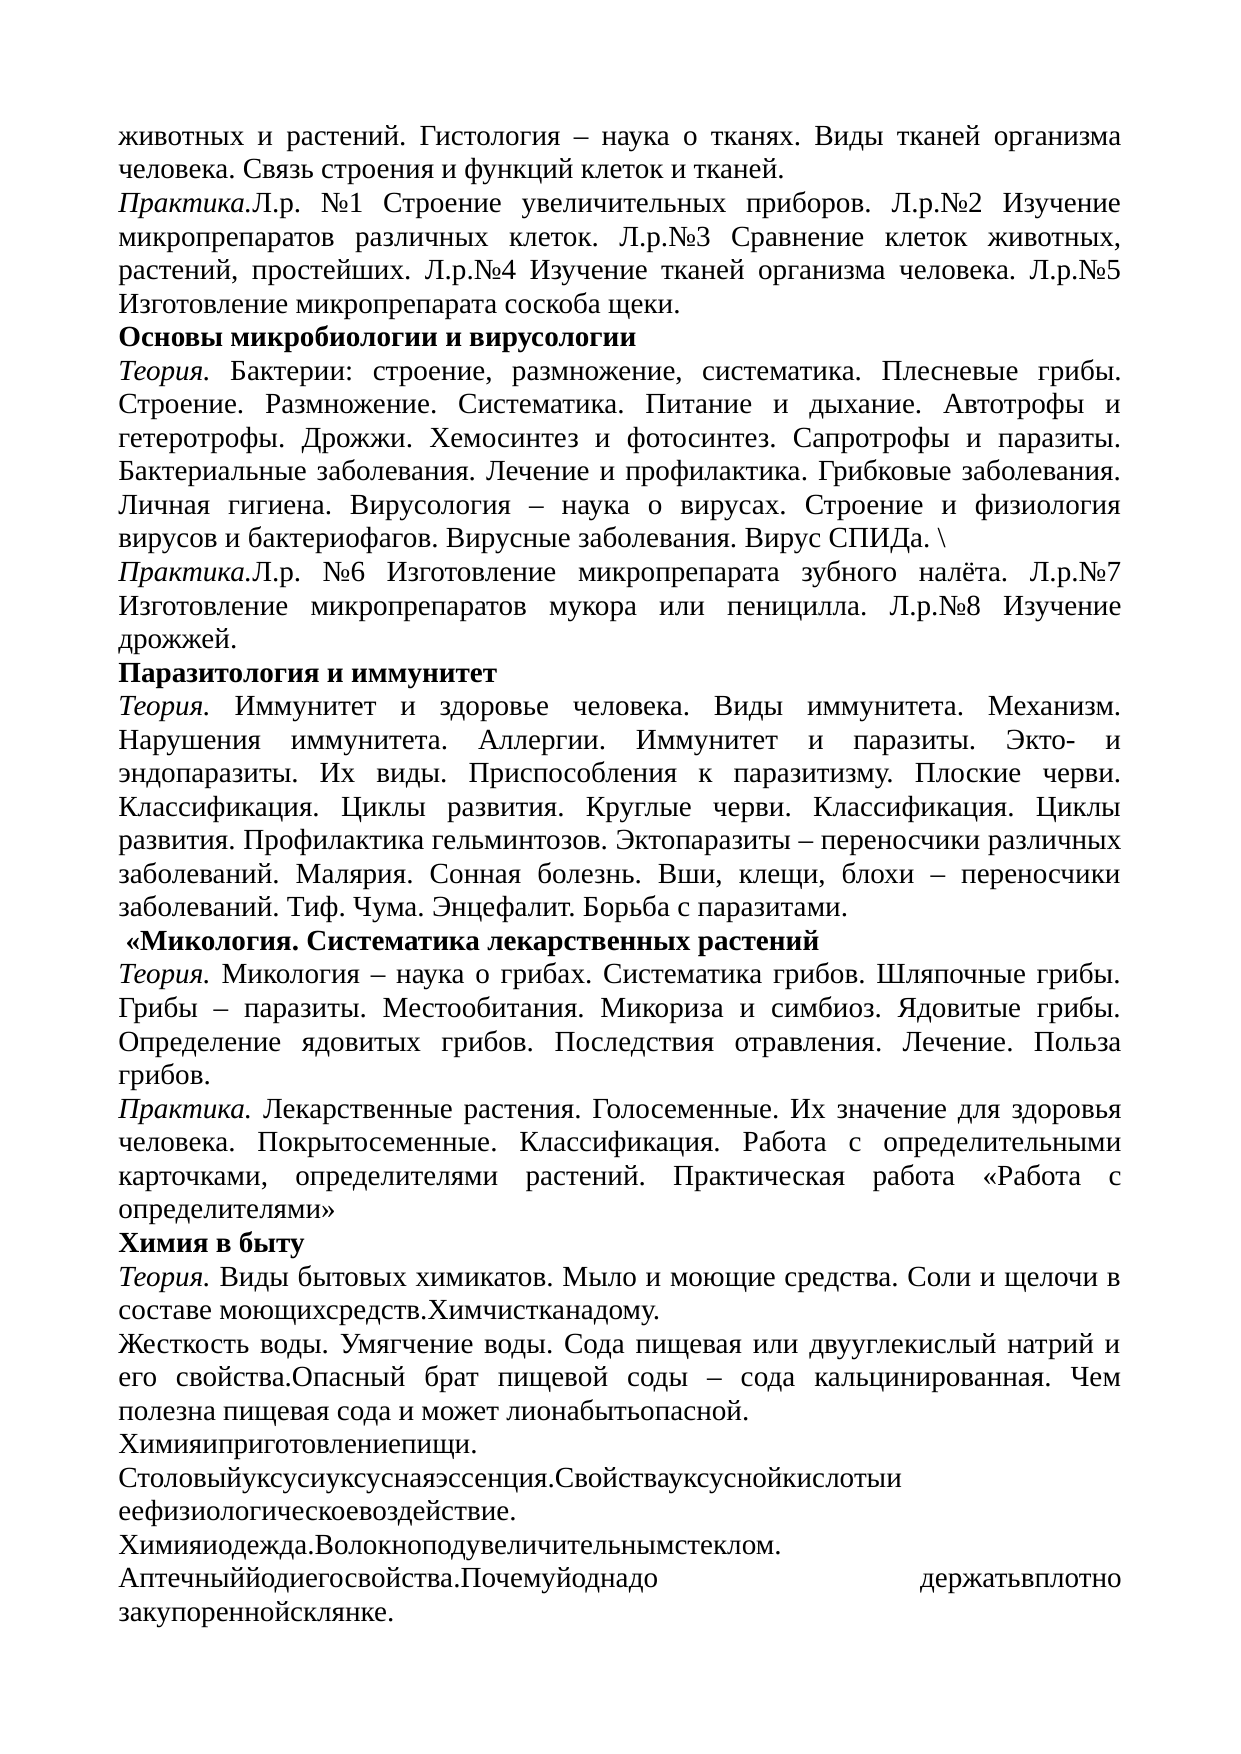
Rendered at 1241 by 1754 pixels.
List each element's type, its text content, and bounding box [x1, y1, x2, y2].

text Практика.Л.р. №1 Строение увеличительных приборов. Л.р.№2 Изучение микропрепаратов различных клеток. Л.р.№3 Сравнение клеток животных, растений, простейших. Л.р.№4 Изучение тканей организма человека. Л.р.№5 Изготовление микропрепарата соскоба щеки. [118, 185, 1122, 319]
text «Микология. Систематика лекарственных растений [118, 923, 1122, 957]
text Химияиодежда.Волокноподувеличительнымстеклом. [118, 1527, 1122, 1561]
text Аптечныййодиегосвойства.Почемуйоднадо держатьвплотно закупореннойсклянке. [118, 1561, 1122, 1628]
text Паразитология и иммунитет [118, 655, 1122, 688]
text Теория. Бактерии: строение, размножение, систематика. Плесневые грибы. Строение. Размножение. Систематика. Питание и дыхание. Автотрофы и гетеротрофы. Дрожжи. Хемосинтез и фотосинтез. Сапротрофы и паразиты. Бактериальные заболевания. Лечение и профилактика. Грибковые заболевания. Личная гигиена. Вирусология – наука о вирусах. Строение и физиология вирусов и бактериофагов. Вирусные заболевания. Вирус СПИДа. \ [118, 353, 1122, 554]
text Теория. Микология – наука о грибах. Систематика грибов. Шляпочные грибы. Грибы – паразиты. Местообитания. Микориза и симбиоз. Ядовитые грибы. Определение ядовитых грибов. Последствия отравления. Лечение. Польза грибов. [118, 957, 1122, 1091]
text Основы микробиологии и вирусологии [118, 319, 1122, 353]
text Теория. Виды бытовых химикатов. Мыло и моющие средства. Соли и щелочи в составе моющихсредств.Химчистканадому. [118, 1259, 1122, 1326]
text Практика. Лекарственные растения. Голосеменные. Их значение для здоровья человека. Покрытосеменные. Классификация. Работа с определительными карточками, определителями растений. Практическая работа «Работа с определителями» [118, 1091, 1122, 1225]
text Теория. Иммунитет и здоровье человека. Виды иммунитета. Механизм. Нарушения иммунитета. Аллергии. Иммунитет и паразиты. Экто- и эндопаразиты. Их виды. Приспособления к паразитизму. Плоские черви. Классификация. Циклы развития. Круглые черви. Классификация. Циклы развития. Профилактика гельминтозов. Эктопаразиты – переносчики различных заболеваний. Малярия. Сонная болезнь. Вши, клещи, блохи – переносчики заболеваний. Тиф. Чума. Энцефалит. Борьба с паразитами. [118, 688, 1122, 923]
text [118, 118, 1122, 185]
text Жесткость воды. Умягчение воды. Сода пищевая или двууглекислый натрий и его свойства.Опасный брат пищевой соды – сода кальцинированная. Чем полезна пищевая сода и может лионабытьопасной. [118, 1326, 1122, 1426]
subtitle Химия в быту [118, 1225, 1122, 1259]
text Химияиприготовлениепищи. Столовыйуксусиуксуснаяэссенция.Свойствауксуснойкислотыи еефизиологическоевоздействие. [118, 1426, 1122, 1527]
text Практика.Л.р. №6 Изготовление микропрепарата зубного налёта. Л.р.№7 Изготовление микропрепаратов мукора или пеницилла. Л.р.№8 Изучение дрожжей. [118, 554, 1122, 655]
